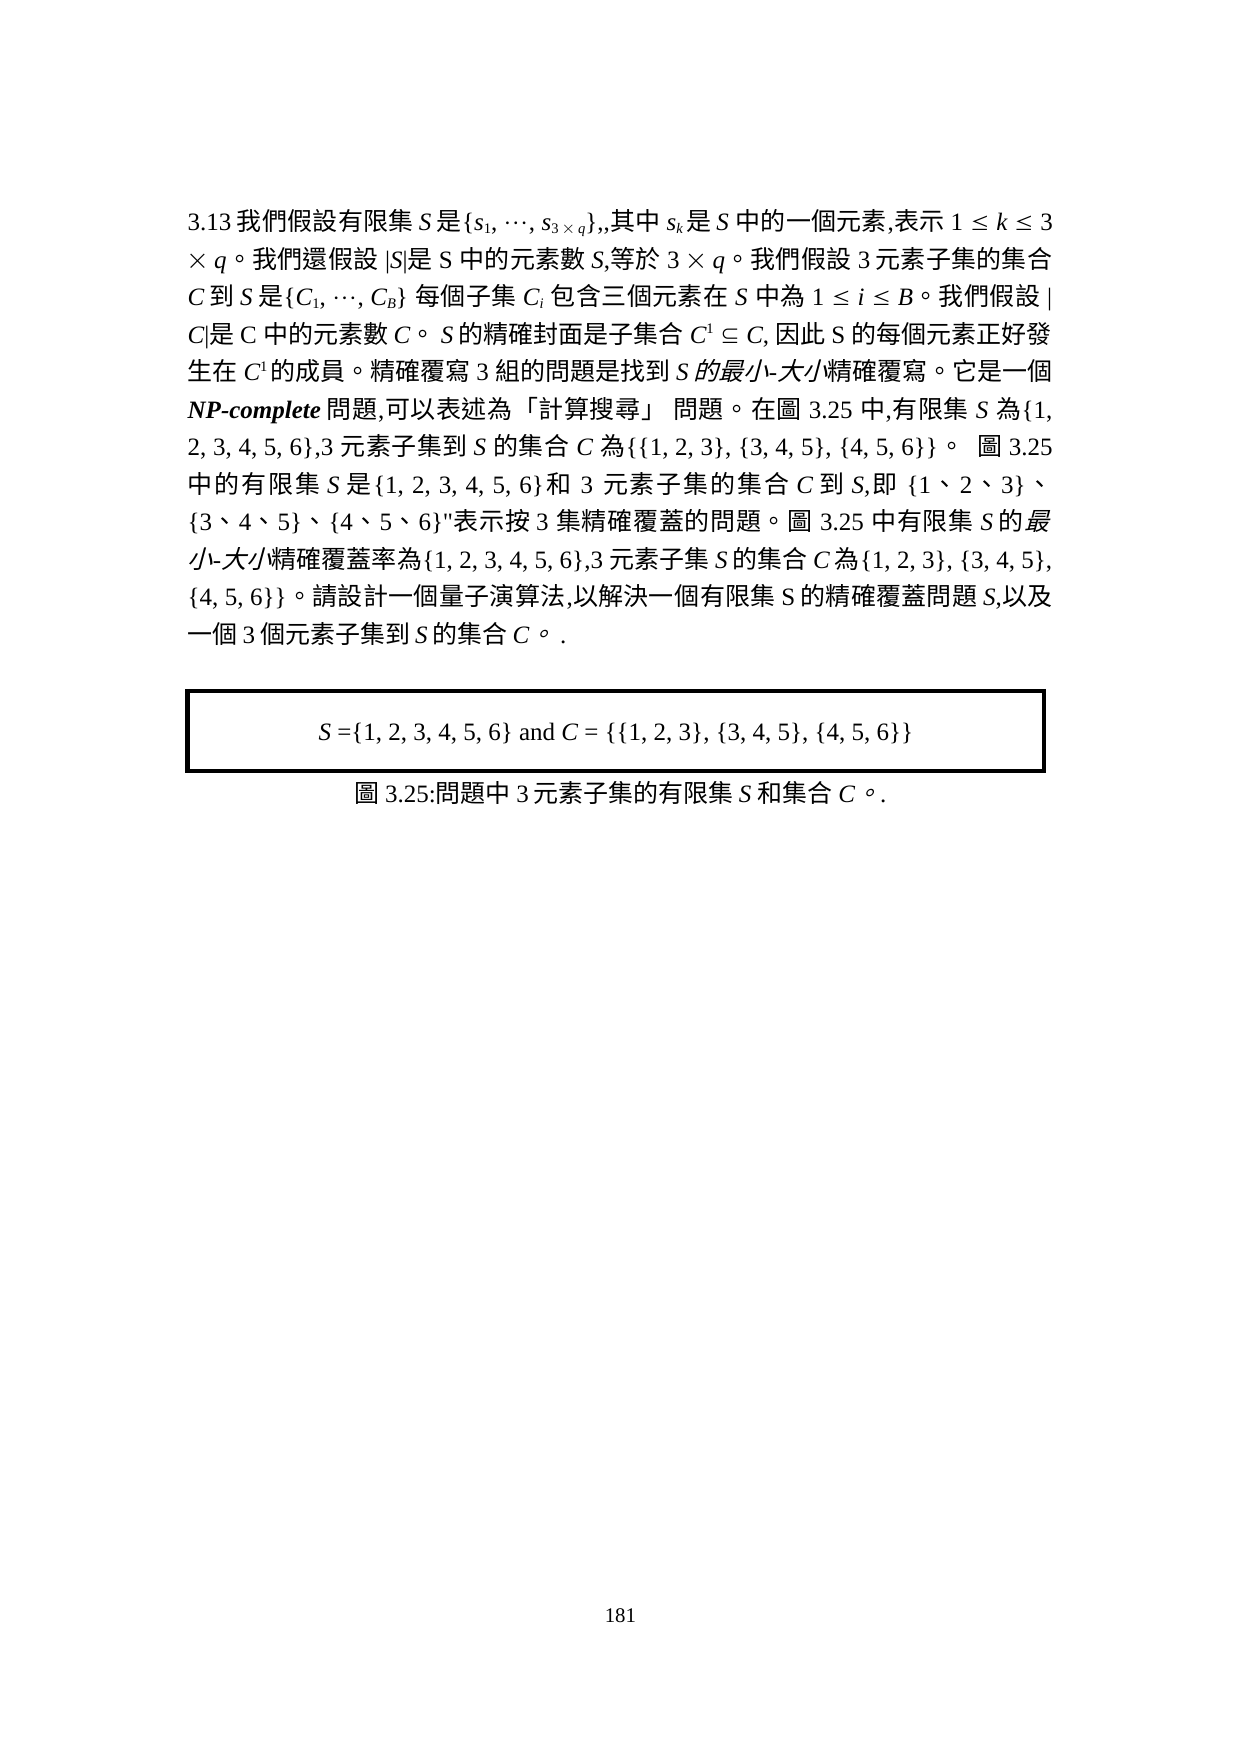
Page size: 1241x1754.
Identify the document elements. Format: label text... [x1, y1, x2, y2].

table_header S ={1, 2, 3, 4, 5, 6} and C = {{1, 2, 3}, {3, 4, 5}, {4, 5, 6}} [190, 693, 1042, 768]
text 圖 3.25:問題中 3元素子集的有限集S 和集合 C。. [187, 773, 1053, 811]
text 3.13我們假設有限集S是{s1, , s3 q},,其中 sk是S 中的一個元素,表示 1 k 3 q。我們還假設 |S|是 S 中的元素數S,等於 3 q。我們假設 3元素子集的集合C到S是{C1, , CB} 每個子集 Ci 包含三個元素在 S 中為 1 i B。我們假設 |C|是 C 中的元素數C。 S的精確封面是子集合 C1 C, 因此 S 的每個元素正好發生在 C1的成員。精確覆寫 3 組的問題是找到 S的最小-大小精確覆寫。它是一個NP-complete問題,可以表述為「計算搜尋」 問題。在圖 3.25 中,有限集 S 為{1, 2, 3, 4, 5, 6},3 元素子集到S 的集合 C 為{{1, 2, 3}, {3, 4, 5}, {4, 5, 6}}。 圖 3.25 中的有限集S是{1, 2, 3, 4, 5, 6}和 3 元素子集的集合C到S,即 {1、2、3}、{3、4、5}、{4、5、6}"表示按3 集精確覆蓋的問題。圖 3.25 中有限集 S的最小-大小精確覆蓋率為{1, 2, 3, 4, 5, 6},3 元素子集S的集合C為{1, 2, 3}, {3, 4, 5}, {4, 5, 6}}。請設計一個量子演算法,以解決一個有限集S的精確覆蓋問題S,以及一個3個元素子集到S的集合C。 . [187, 201, 1053, 651]
